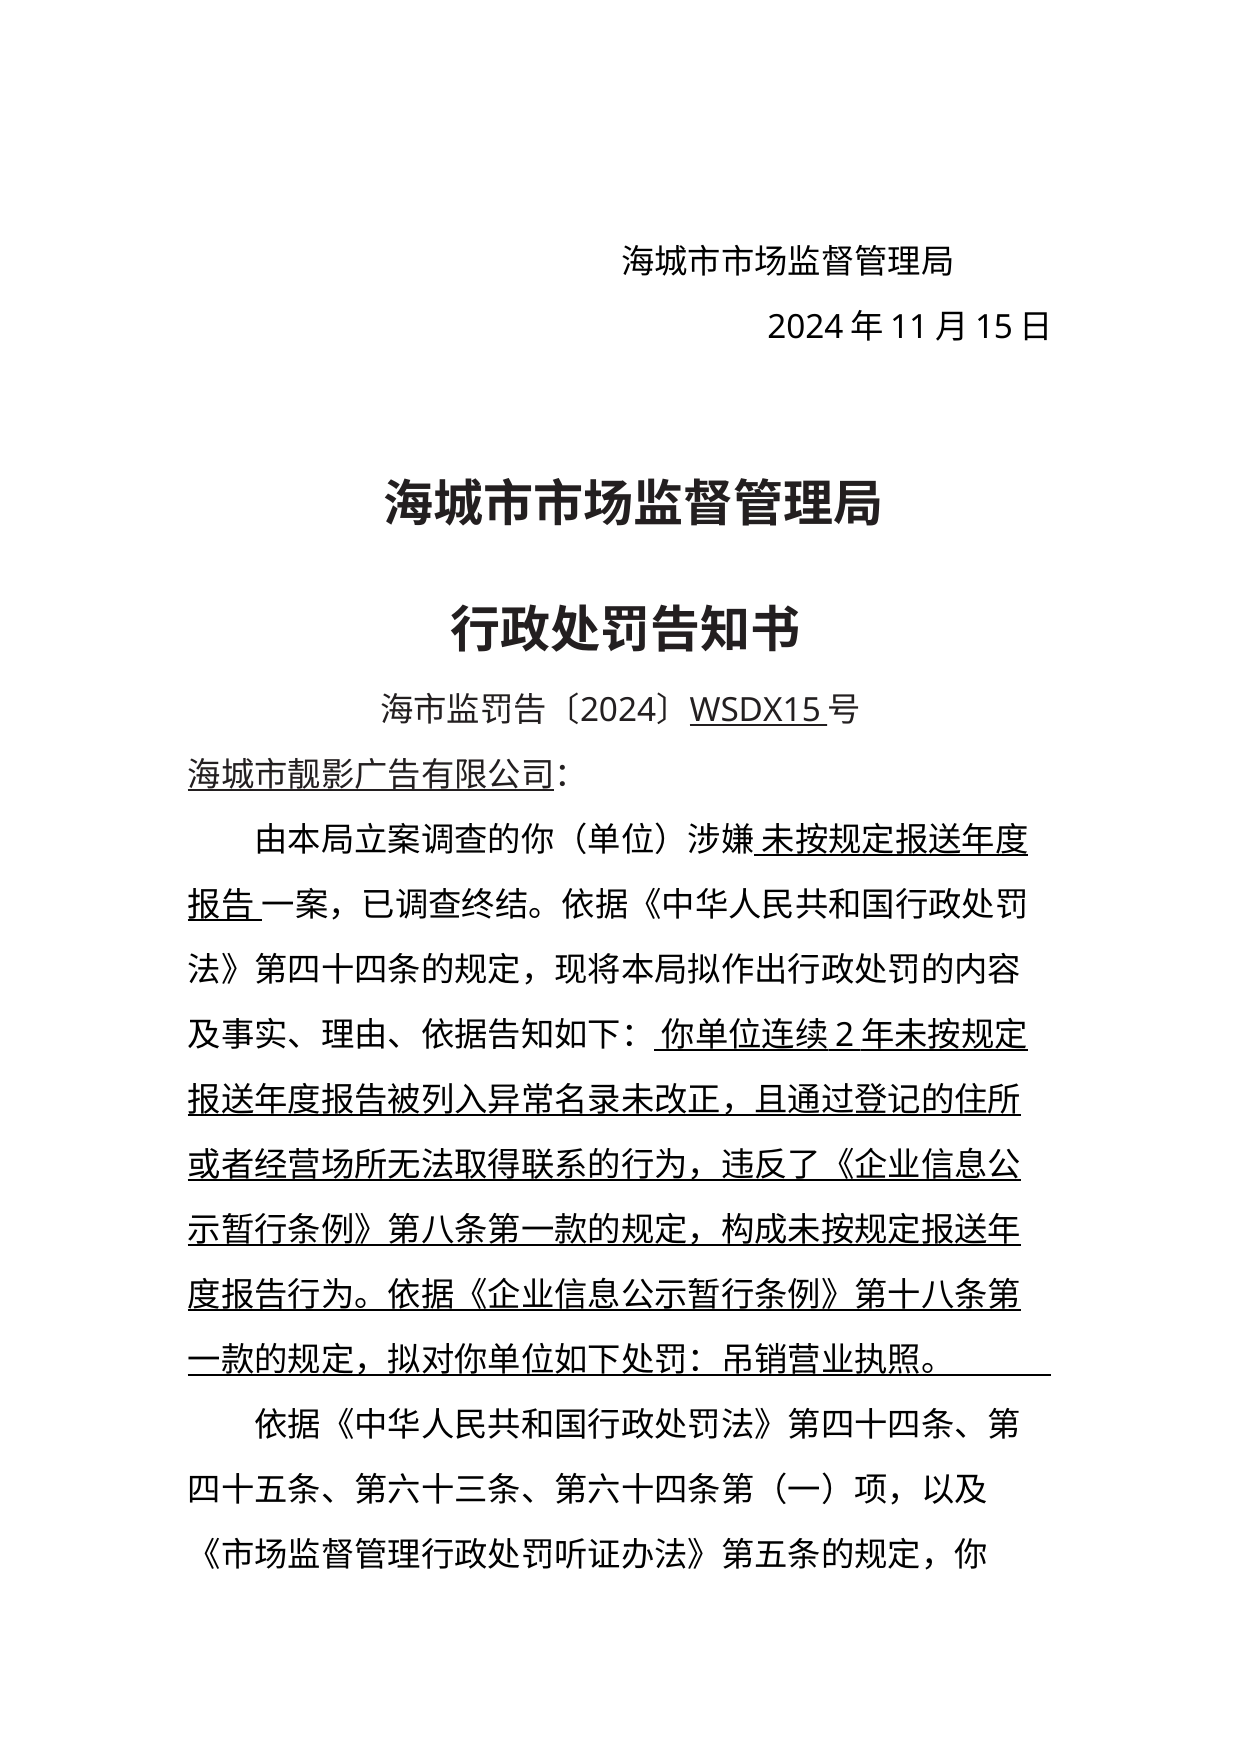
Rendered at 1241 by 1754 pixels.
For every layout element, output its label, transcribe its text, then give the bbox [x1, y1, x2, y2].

text 2024年11月15日 [187, 292, 1053, 357]
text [187, 1389, 1053, 1584]
text 由本局立案调查的你（单位）涉嫌 未按规定报送年度报告 一案，已调查终结。依据《中华人民共和国行政处罚法》第四十四条的规定，现将本局拟作出行政处罚的内容及事实、理由、依据告知如下： 你单位连续2年未按规定报送年度报告被列入异常名录未改正，且通过登记的住所或者经营场所无法取得联系的行为，违反了《企业信息公示暂行条例》第八条第一款的规定，构成未按规定报送年度报告行为。依据《企业信息公示暂行条例》第十八条第一款的规定，拟对你单位如下处罚：吊销营业执照。 [187, 804, 1053, 1389]
text 海城市市场监督管理局 [187, 227, 1053, 292]
text 海城市市场监督管理局 [214, 451, 1053, 548]
text 海市监罚告〔2024〕WSDX15号 [187, 674, 1053, 739]
text 海城市靓影广告有限公司： [187, 739, 1053, 804]
text 行政处罚告知书 [214, 577, 1053, 674]
